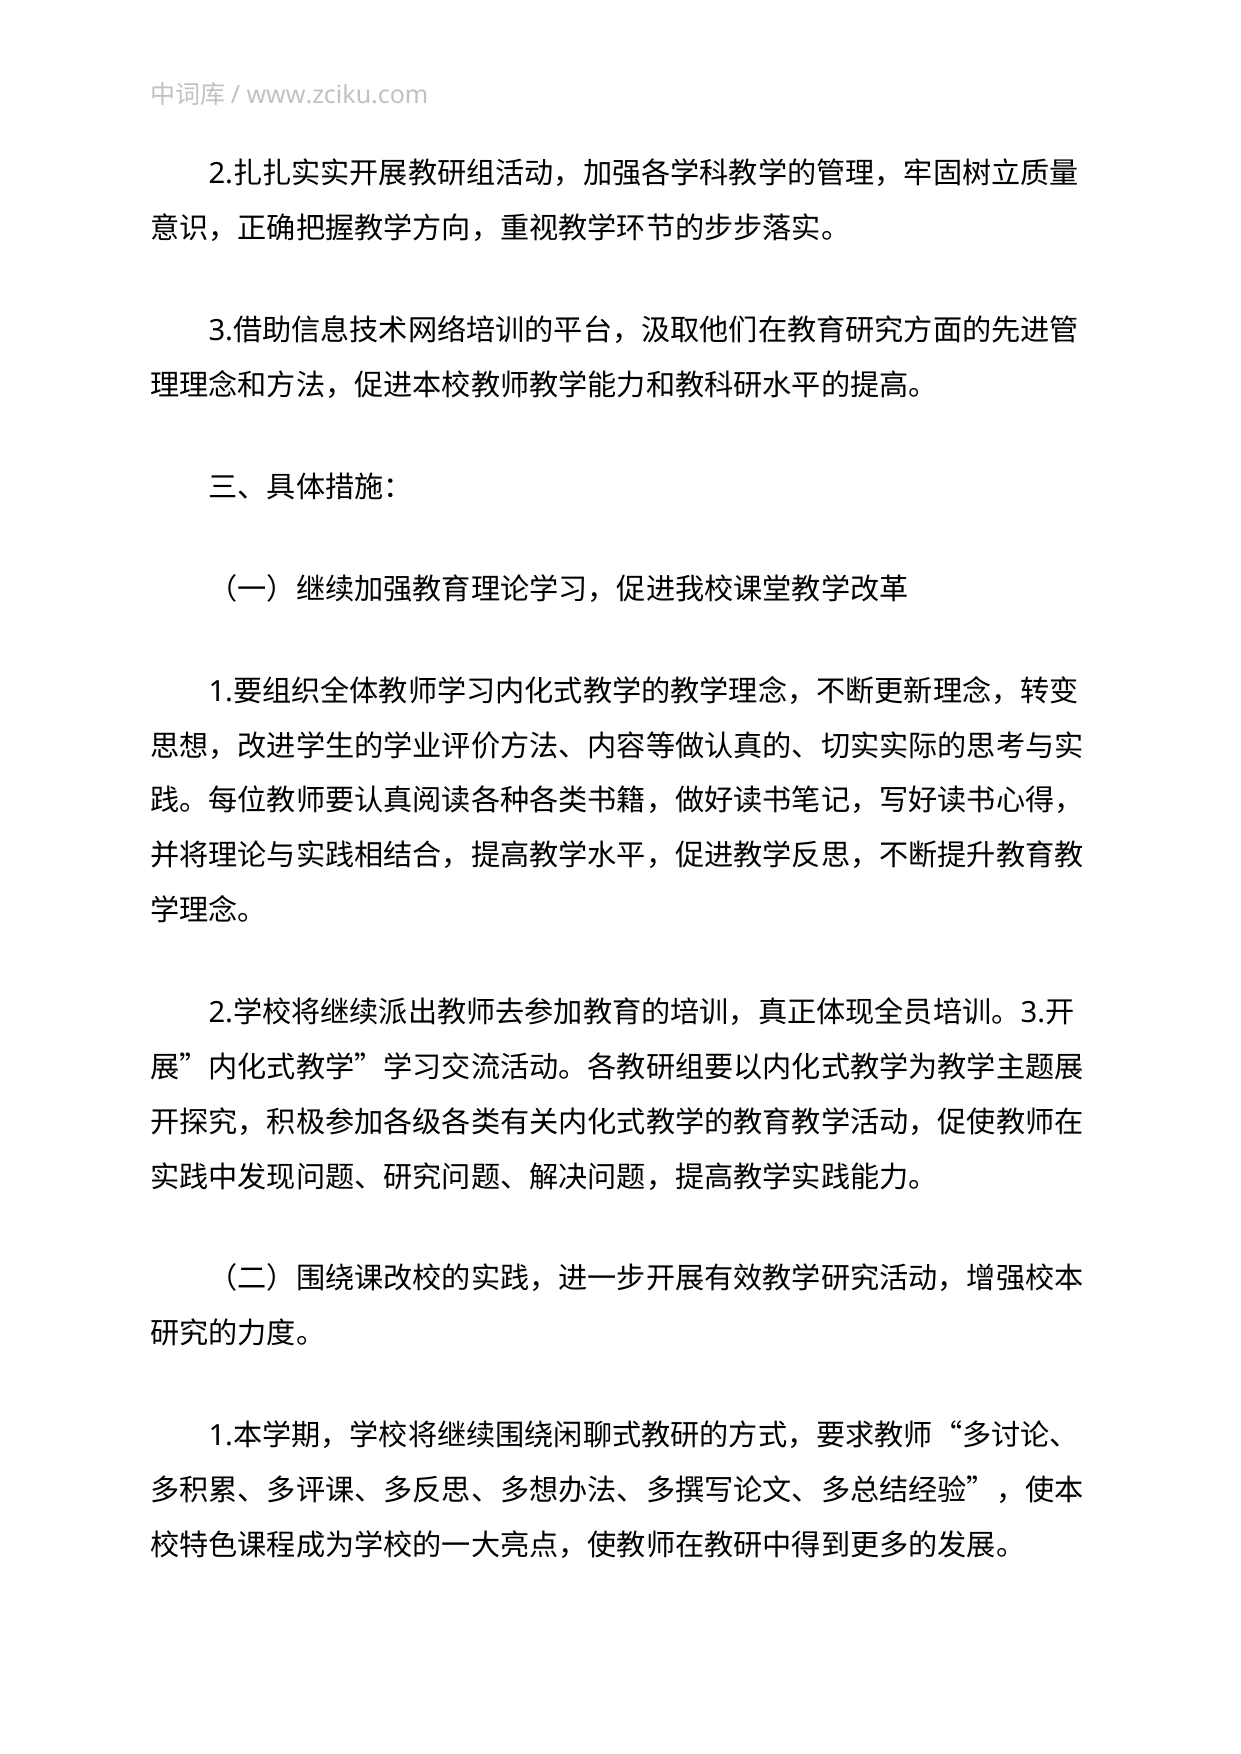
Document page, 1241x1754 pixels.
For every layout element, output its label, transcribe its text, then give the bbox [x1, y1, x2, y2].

text （一）继续加强教育理论学习，促进我校课堂教学改革 [150, 565, 1090, 608]
text 3.借助信息技术网络培训的平台，汲取他们在教育研究方面的先进管理理念和方法，促进本校教师教学能力和教科研水平的提高。 [150, 307, 1090, 404]
text 三、具体措施： [150, 463, 1090, 506]
text 1.本学期，学校将继续围绕闲聊式教研的方式，要求教师“多讨论、多积累、多评课、多反思、多想办法、多撰写论文、多总结经验”，使本校特色课程成为学校的一大亮点，使教师在教研中得到更多的发展。 [150, 1412, 1090, 1564]
text 2.学校将继续派出教师去参加教育的培训，真正体现全员培训。3.开展”内化式教学”学习交流活动。各教研组要以内化式教学为教学主题展开探究，积极参加各级各类有关内化式教学的教育教学活动，促使教师在实践中发现问题、研究问题、解决问题，提高教学实践能力。 [150, 988, 1090, 1196]
text 2.扎扎实实开展教研组活动，加强各学科教学的管理，牢固树立质量意识，正确把握教学方向，重视教学环节的步步落实。 [150, 150, 1090, 247]
text （二）围绕课改校的实践，进一步开展有效教学研究活动，增强校本研究的力度。 [150, 1255, 1090, 1352]
text 1.要组织全体教师学习内化式教学的教学理念，不断更新理念，转变思想，改进学生的学业评价方法、内容等做认真的、切实实际的思考与实践。每位教师要认真阅读各种各类书籍，做好读书笔记，写好读书心得，并将理论与实践相结合，提高教学水平，促进教学反思，不断提升教育教学理念。 [150, 667, 1090, 929]
